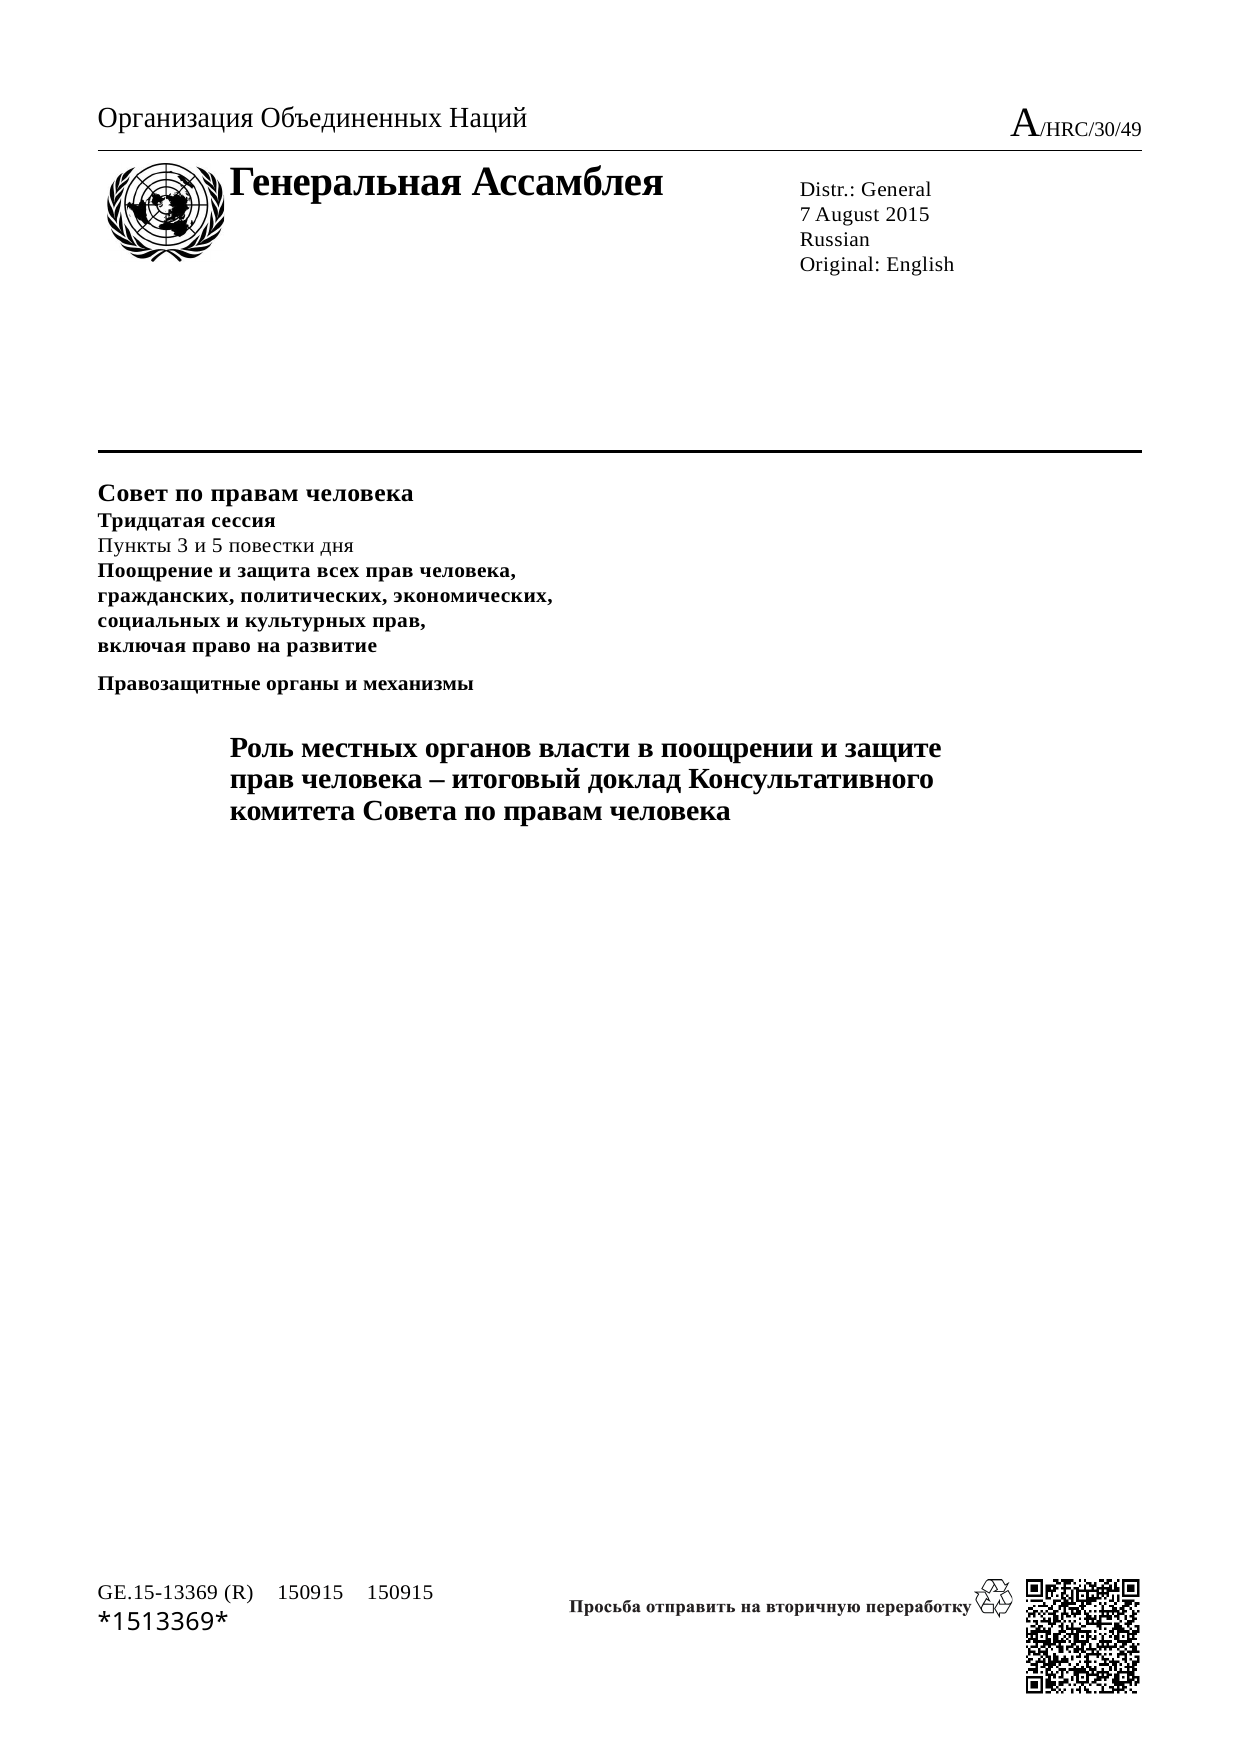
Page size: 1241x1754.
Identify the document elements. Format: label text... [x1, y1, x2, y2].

text Поощрение и защита всех прав человека, гражданских, политических, экономических, социальных и культурных прав, включая право на развитие [97, 557, 1143, 657]
picture [569, 1579, 1013, 1618]
text Роль местных органов власти в поощрении и защите прав человека – итоговый доклад Консультативного комитета Совета по правам человека [97, 732, 1011, 826]
text Пункты 3 и 5 повестки дня [97, 532, 1143, 557]
text Тридцатая сессия [97, 507, 1143, 532]
picture [107, 163, 225, 262]
picture [1026, 1579, 1140, 1694]
text Совет по правам человека [97, 479, 1011, 507]
text Правозащитные органы и механизмы [97, 670, 1143, 695]
